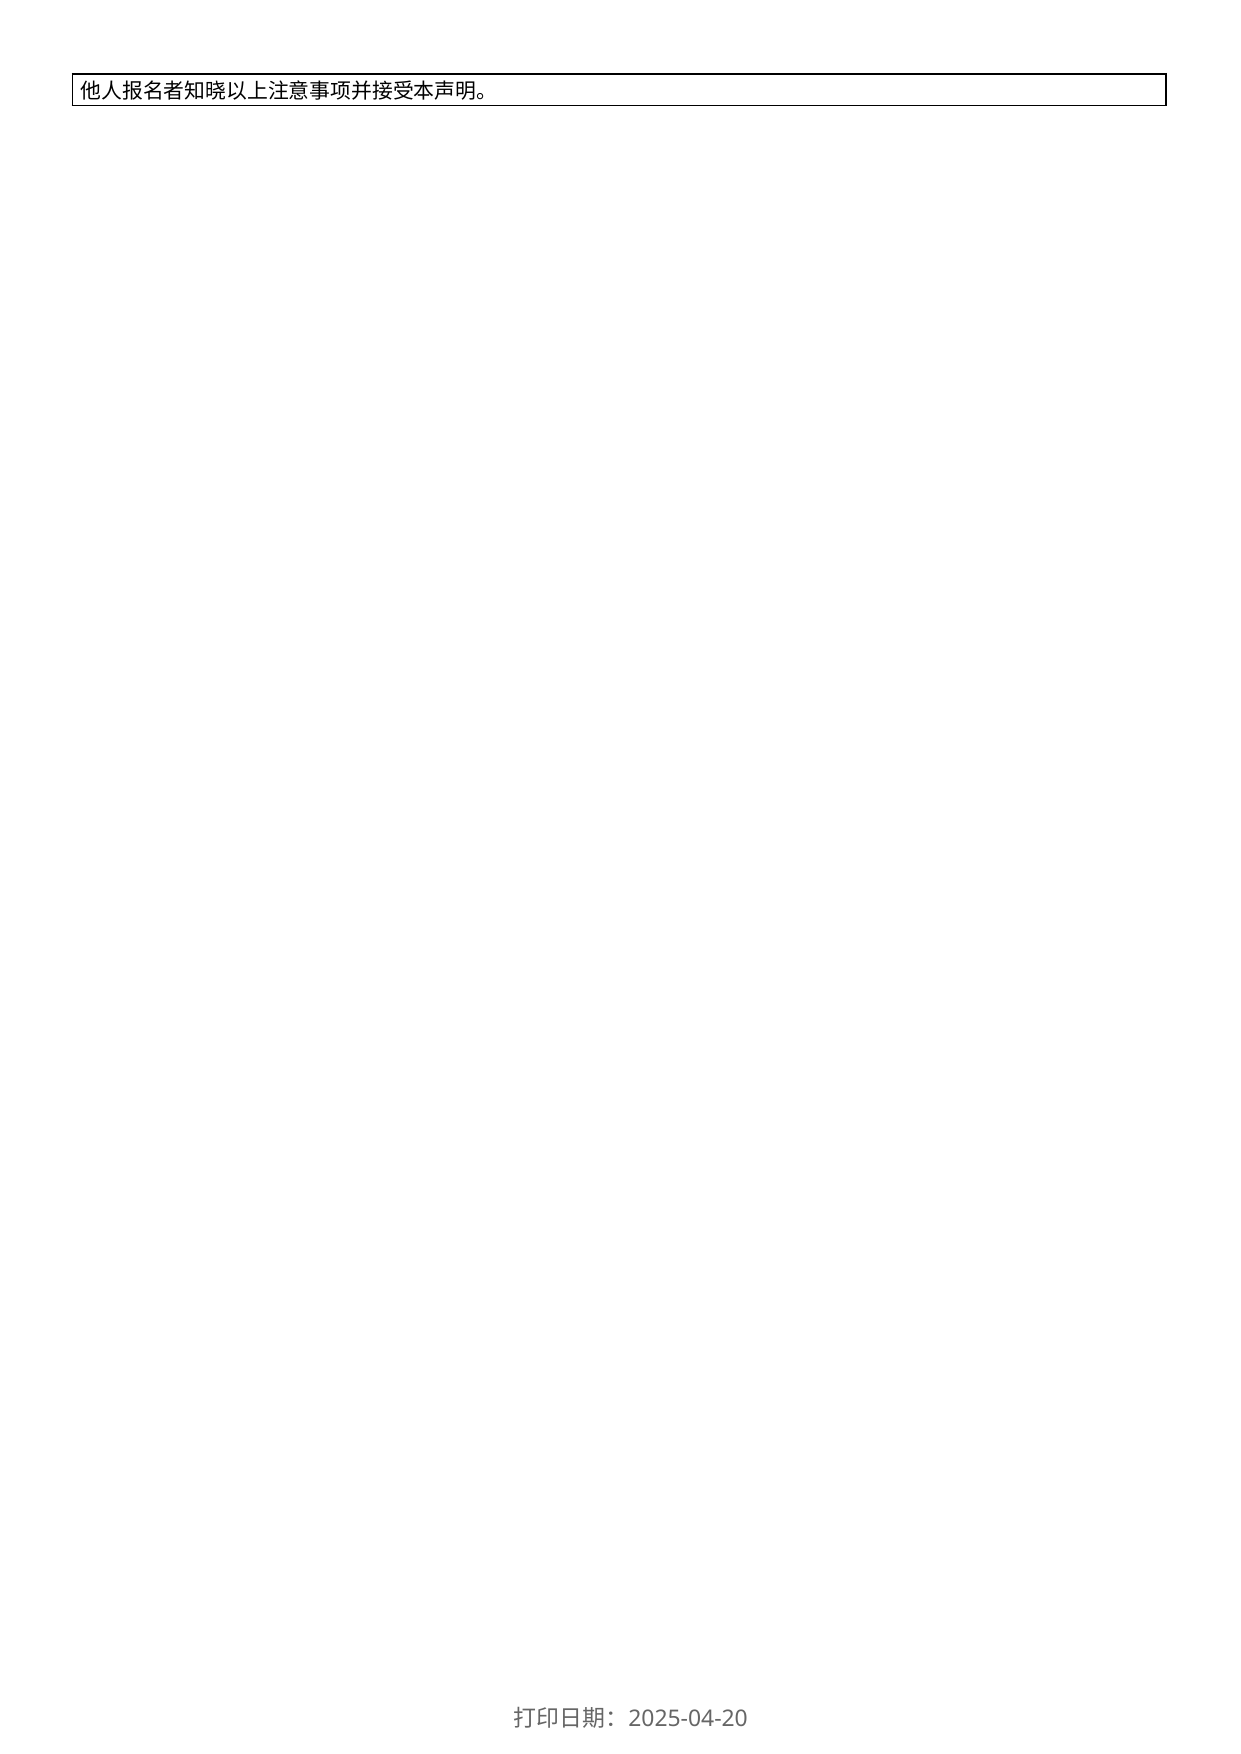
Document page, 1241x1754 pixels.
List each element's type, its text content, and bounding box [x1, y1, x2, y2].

table_cell 行程安排 [73, 75, 1165, 105]
